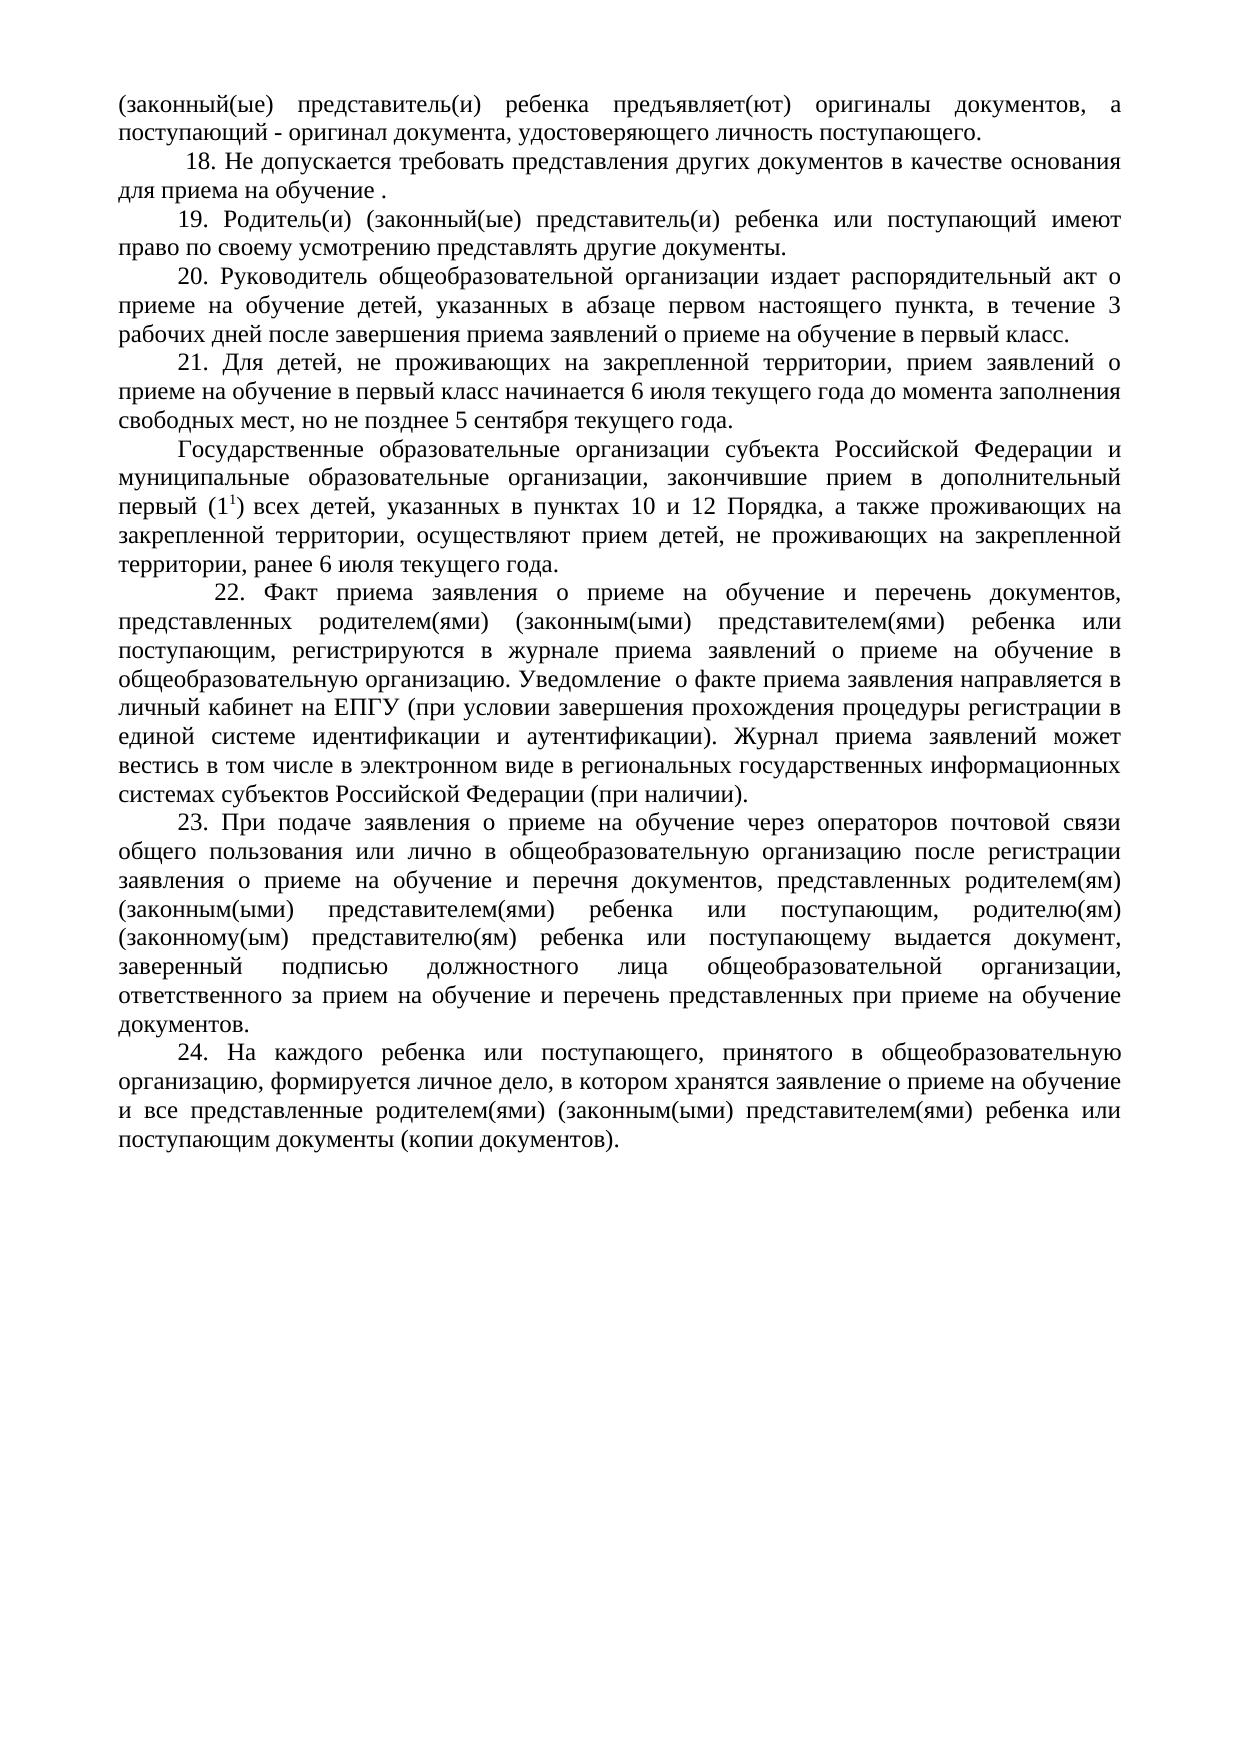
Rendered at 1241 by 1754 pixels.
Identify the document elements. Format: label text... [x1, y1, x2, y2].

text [118, 89, 1122, 146]
text 20. Руководитель общеобразовательной организации издает распорядительный акт о приеме на обучение детей, указанных в абзаце первом настоящего пункта, в течение 3 рабочих дней после завершения приема заявлений о приеме на обучение в первый класс. [118, 261, 1122, 347]
text Государственные образовательные организации субъекта Российской Федерации и муниципальные образовательные организации, закончившие прием в дополнительный первый (11) всех детей, указанных в пунктах 10 и 12 Порядка, а также проживающих на закрепленной территории, осуществляют прием детей, не проживающих на закрепленной территории, ранее 6 июля текущего года. [118, 434, 1122, 577]
text 21. Для детей, не проживающих на закрепленной территории, прием заявлений о приеме на обучение в первый класс начинается 6 июля текущего года до момента заполнения свободных мест, но не позднее 5 сентября текущего года. [118, 347, 1122, 434]
text 24. На каждого ребенка или поступающего, принятого в общеобразовательную организацию, формируется личное дело, в котором хранятся заявление о приеме на обучение и все представленные родителем(ями) (законным(ыми) представителем(ями) ребенка или поступающим документы (копии документов). [118, 1037, 1122, 1152]
text 19. Родитель(и) (законный(ые) представитель(и) ребенка или поступающий имеют право по своему усмотрению представлять другие документы. [118, 204, 1122, 261]
text 22. Факт приема заявления о приеме на обучение и перечень документов, представленных родителем(ями) (законным(ыми) представителем(ями) ребенка или поступающим, регистрируются в журнале приема заявлений о приеме на обучение в общеобразовательную организацию. Уведомление о факте приема заявления направляется в личный кабинет на ЕПГУ (при условии завершения прохождения процедуры регистрации в единой системе идентификации и аутентификации). Журнал приема заявлений может вестись в том числе в электронном виде в региональных государственных информационных системах субъектов Российской Федерации (при наличии). [118, 577, 1122, 807]
text 23. При подаче заявления о приеме на обучение через операторов почтовой связи общего пользования или лично в общеобразовательную организацию после регистрации заявления о приеме на обучение и перечня документов, представленных родителем(ям) (законным(ыми) представителем(ями) ребенка или поступающим, родителю(ям) (законному(ым) представителю(ям) ребенка или поступающему выдается документ, заверенный подписью должностного лица общеобразовательной организации, ответственного за прием на обучение и перечень представленных при приеме на обучение документов. [118, 807, 1122, 1037]
text 18. Не допускается требовать представления других документов в качестве основания для приема на обучение . [118, 146, 1122, 204]
